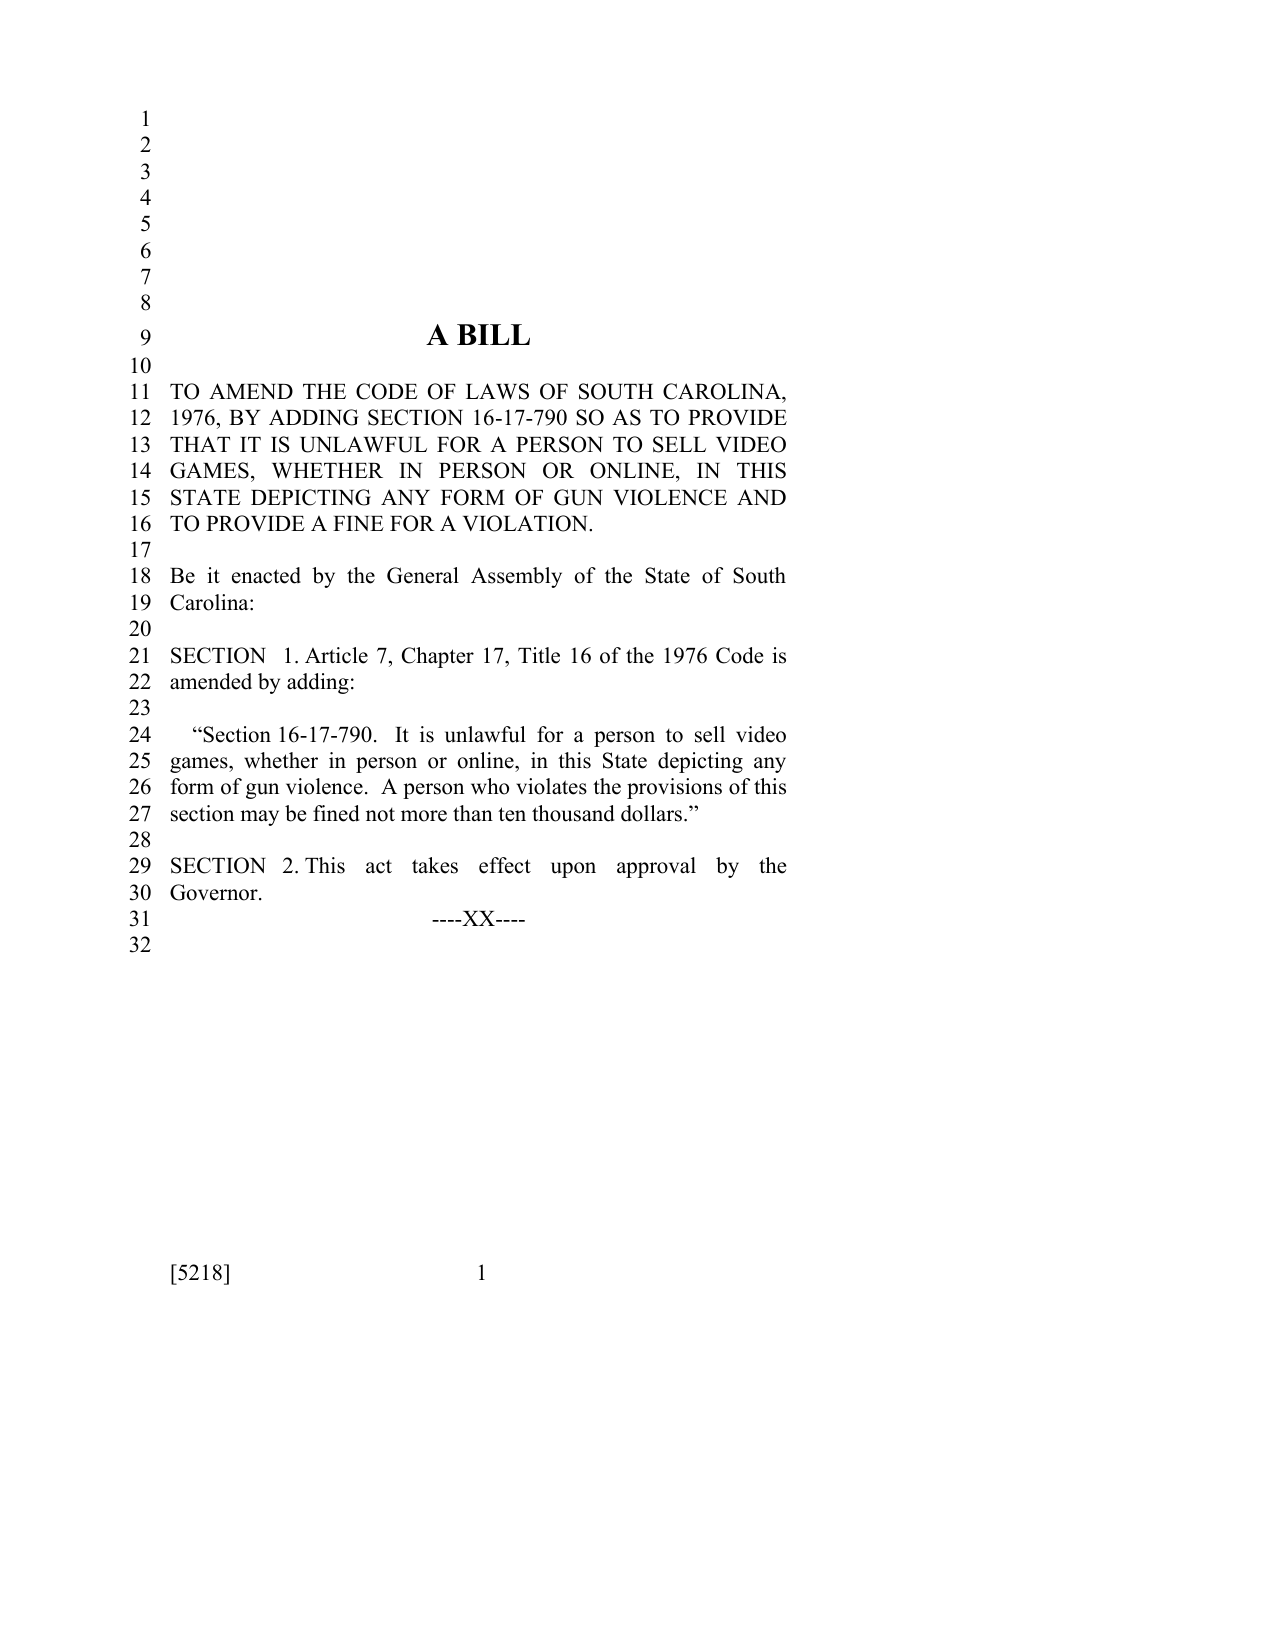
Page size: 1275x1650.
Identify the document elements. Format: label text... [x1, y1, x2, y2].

text “Section 16-17-790. It is unlawful for a person to sell video games, whether in person or online, in this State depicting any form of gun violence. A person who violates the provisions of this section may be fined not more than ten thousand dollars.” [169, 721, 787, 826]
text Be it enacted by the General Assembly of the State of South Carolina: [169, 563, 787, 615]
text A BILL [169, 316, 787, 352]
text SECTION 2. This act takes effect upon approval by the Governor. [169, 852, 787, 905]
text SECTION 1. Article 7, Chapter 17, Title 16 of the 1976 Code is amended by adding: [169, 642, 787, 694]
text TO AMEND THE CODE OF LAWS OF SOUTH CAROLINA, 1976, BY ADDING SECTION 16-17-790 SO AS TO PROVIDE THAT IT IS UNLAWFUL FOR A PERSON TO SELL VIDEO GAMES, WHETHER IN PERSON OR ONLINE, IN THIS STATE DEPICTING ANY FORM OF GUN VIOLENCE AND TO PROVIDE A FINE FOR A VIOLATION. [169, 378, 787, 536]
text ----XX---- [169, 905, 787, 932]
